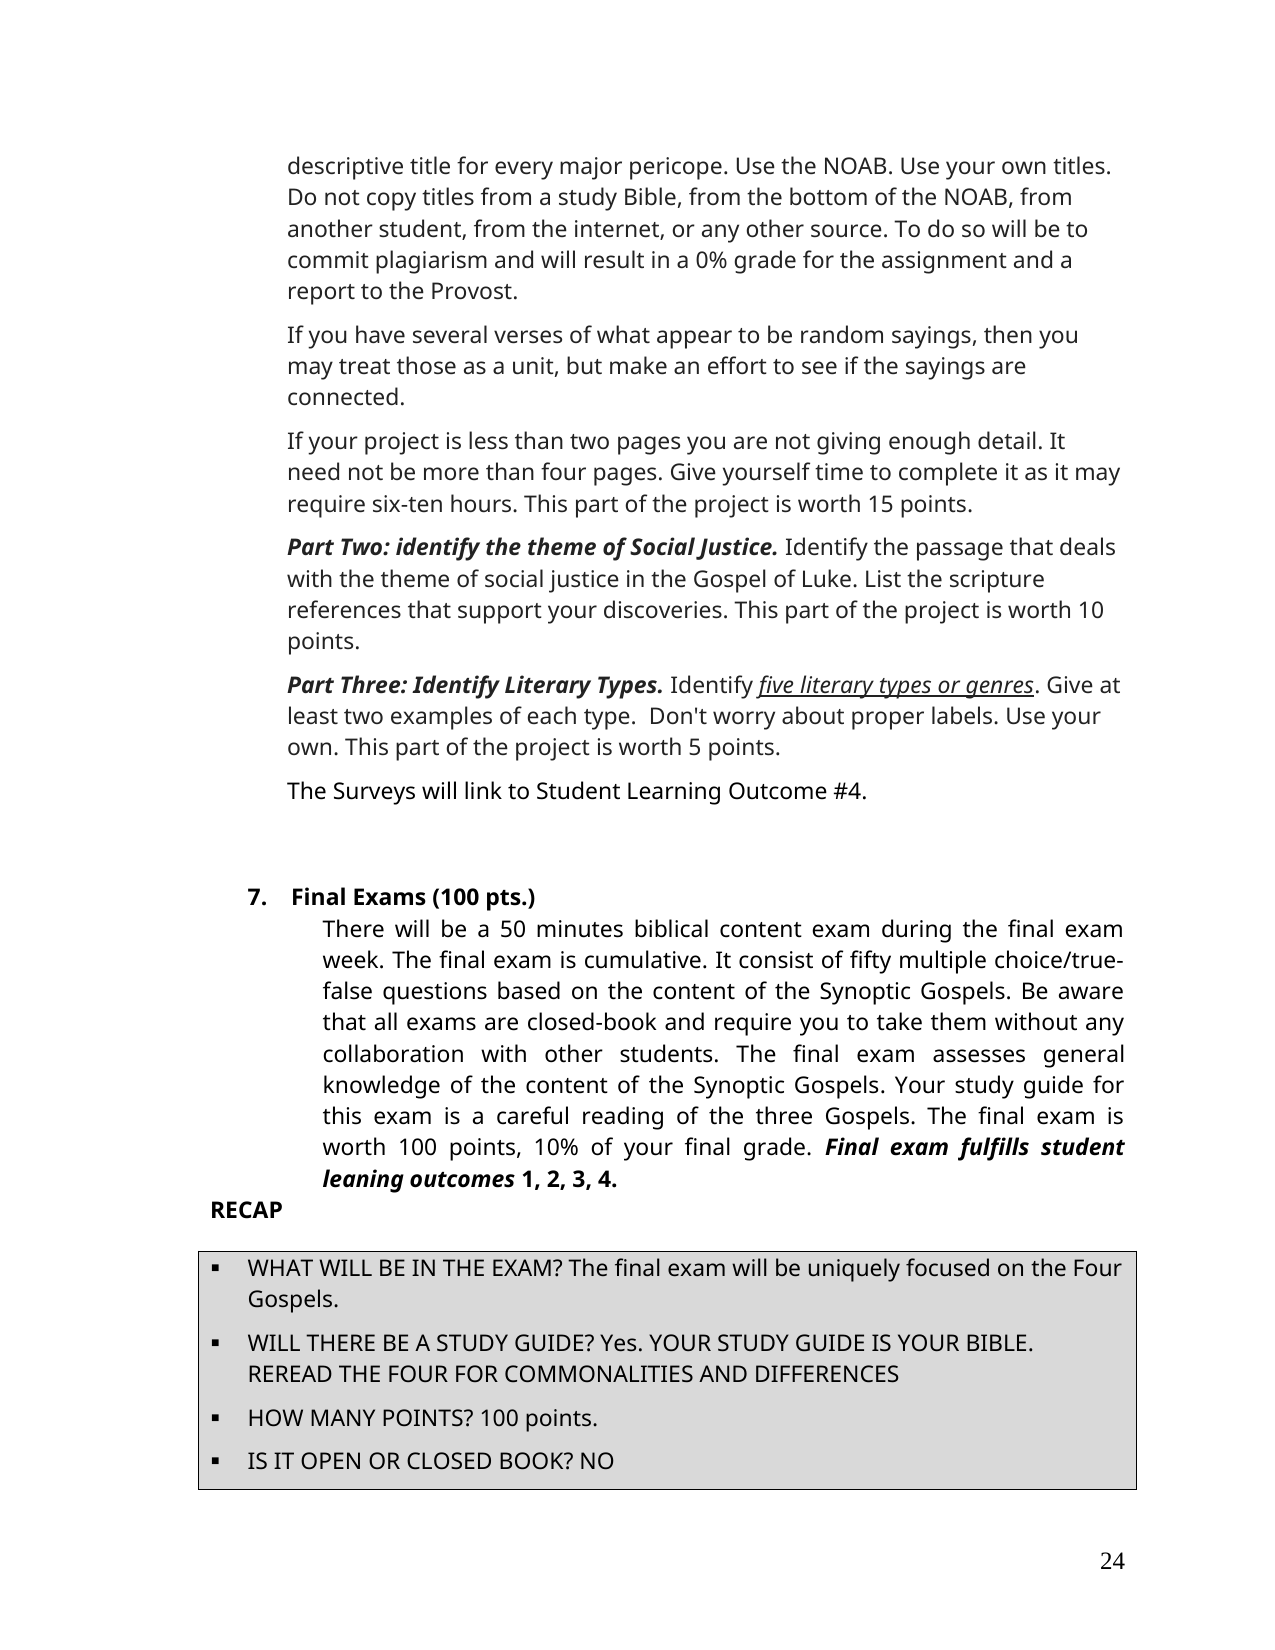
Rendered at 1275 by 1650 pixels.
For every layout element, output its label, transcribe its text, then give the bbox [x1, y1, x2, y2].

list RECAP [210, 1194, 1125, 1225]
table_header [199, 1252, 1136, 1489]
list Final Exams (100 pts.) [247, 881, 1125, 912]
text There will be a 50 minutes biblical content exam during the final exam week. The final exam is cumulative. It consist of fifty multiple choice/true-false questions based on the content of the Synoptic Gospels. Be aware that all exams are closed-book and require you to take them without any collaboration with other students. The final exam assesses general knowledge of the content of the Synoptic Gospels. Your study guide for this exam is a careful reading of the three Gospels. The final exam is worth 100 points, 10% of your final grade. Final exam fulfills student leaning outcomes 1, 2, 3, 4. [322, 912, 1125, 1194]
